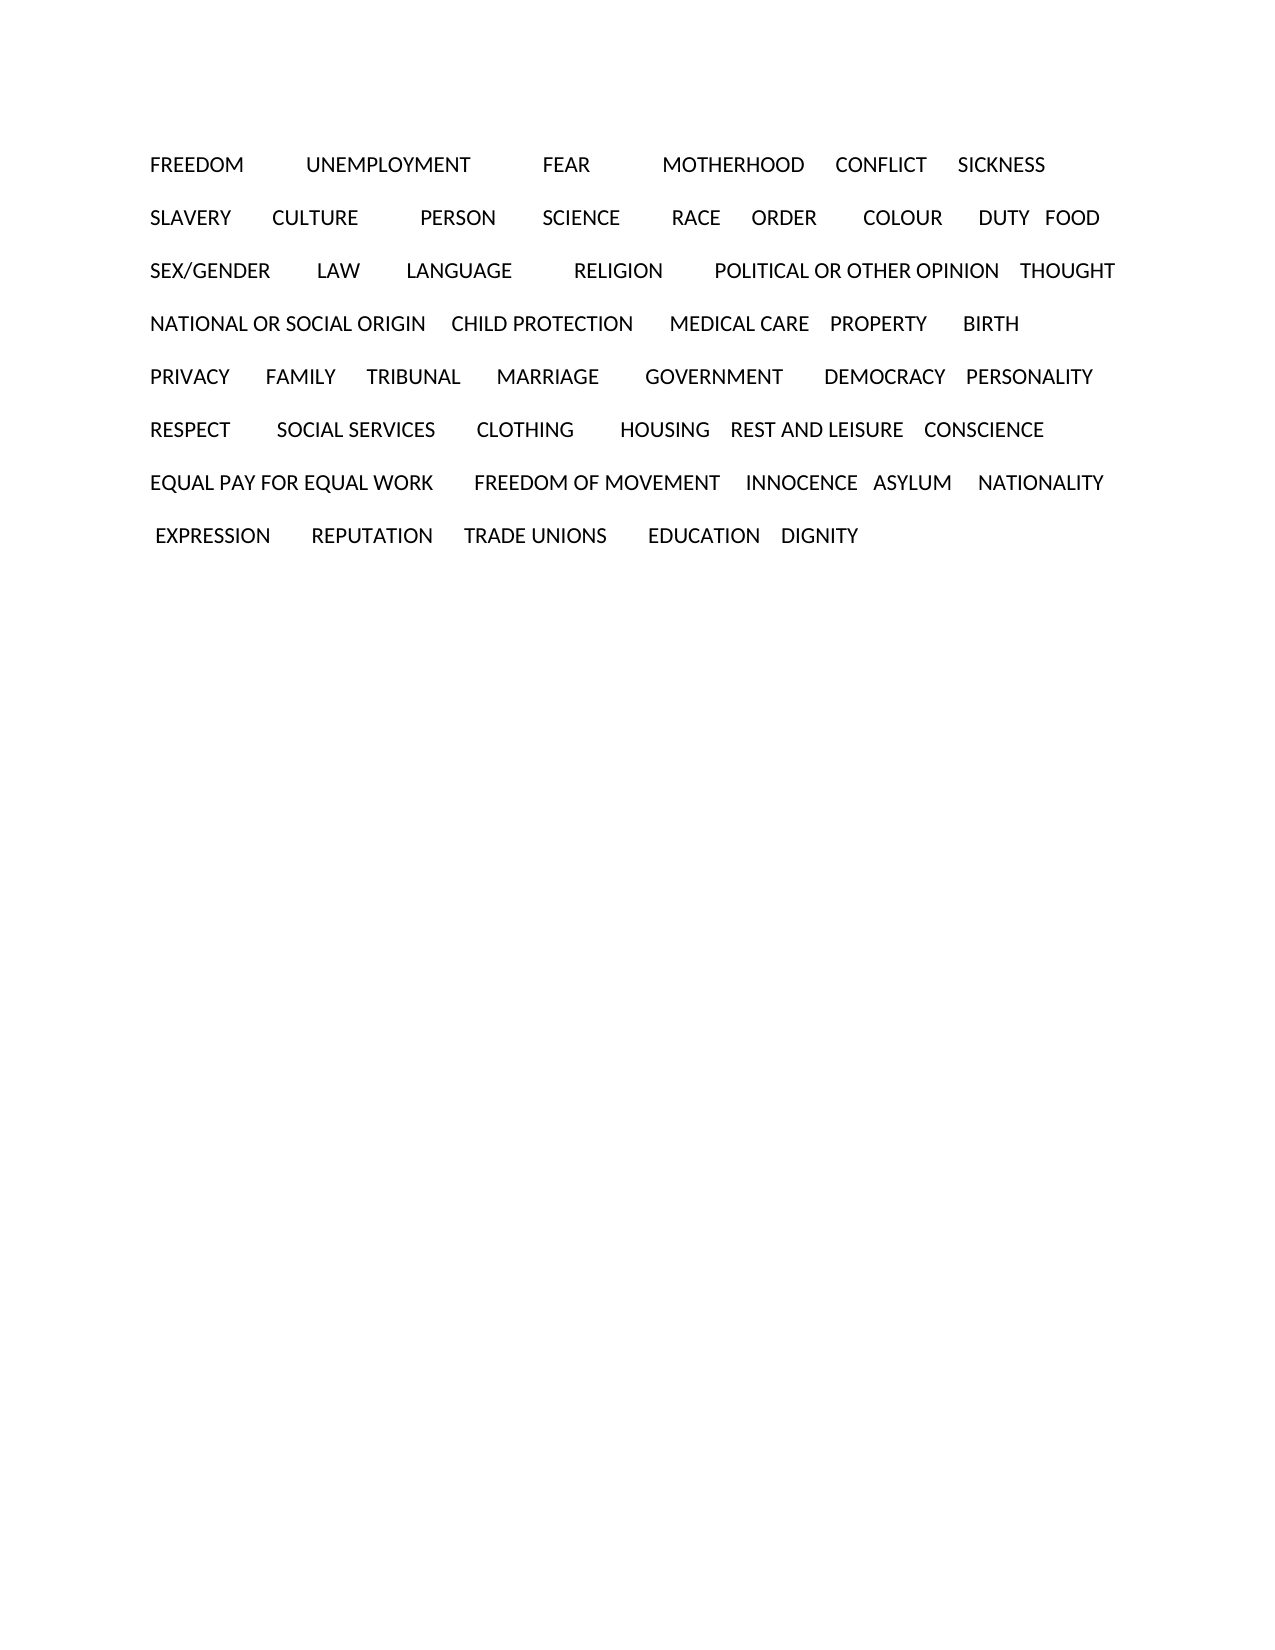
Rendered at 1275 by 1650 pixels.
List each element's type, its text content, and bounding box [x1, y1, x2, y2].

text PRIVACY FAMILY TRIBUNAL MARRIAGE GOVERNMENT DEMOCRACY PERSONALITY [150, 362, 1125, 390]
text EQUAL PAY FOR EQUAL WORK FREEDOM OF MOVEMENT INNOCENCE ASYLUM NATIONALITY [150, 468, 1125, 496]
text SEX/GENDER LAW LANGUAGE RELIGION POLITICAL OR OTHER OPINION THOUGHT [150, 256, 1125, 284]
text FREEDOM UNEMPLOYMENT FEAR MOTHERHOOD CONFLICT SICKNESS [150, 150, 1125, 178]
text SLAVERY CULTURE PERSON SCIENCE RACE ORDER COLOUR DUTY FOOD [150, 203, 1125, 231]
text EXPRESSION REPUTATION TRADE UNIONS EDUCATION DIGNITY [150, 521, 1125, 549]
text RESPECT SOCIAL SERVICES CLOTHING HOUSING REST AND LEISURE CONSCIENCE [150, 415, 1125, 443]
text NATIONAL OR SOCIAL ORIGIN CHILD PROTECTION MEDICAL CARE PROPERTY BIRTH [150, 309, 1125, 337]
